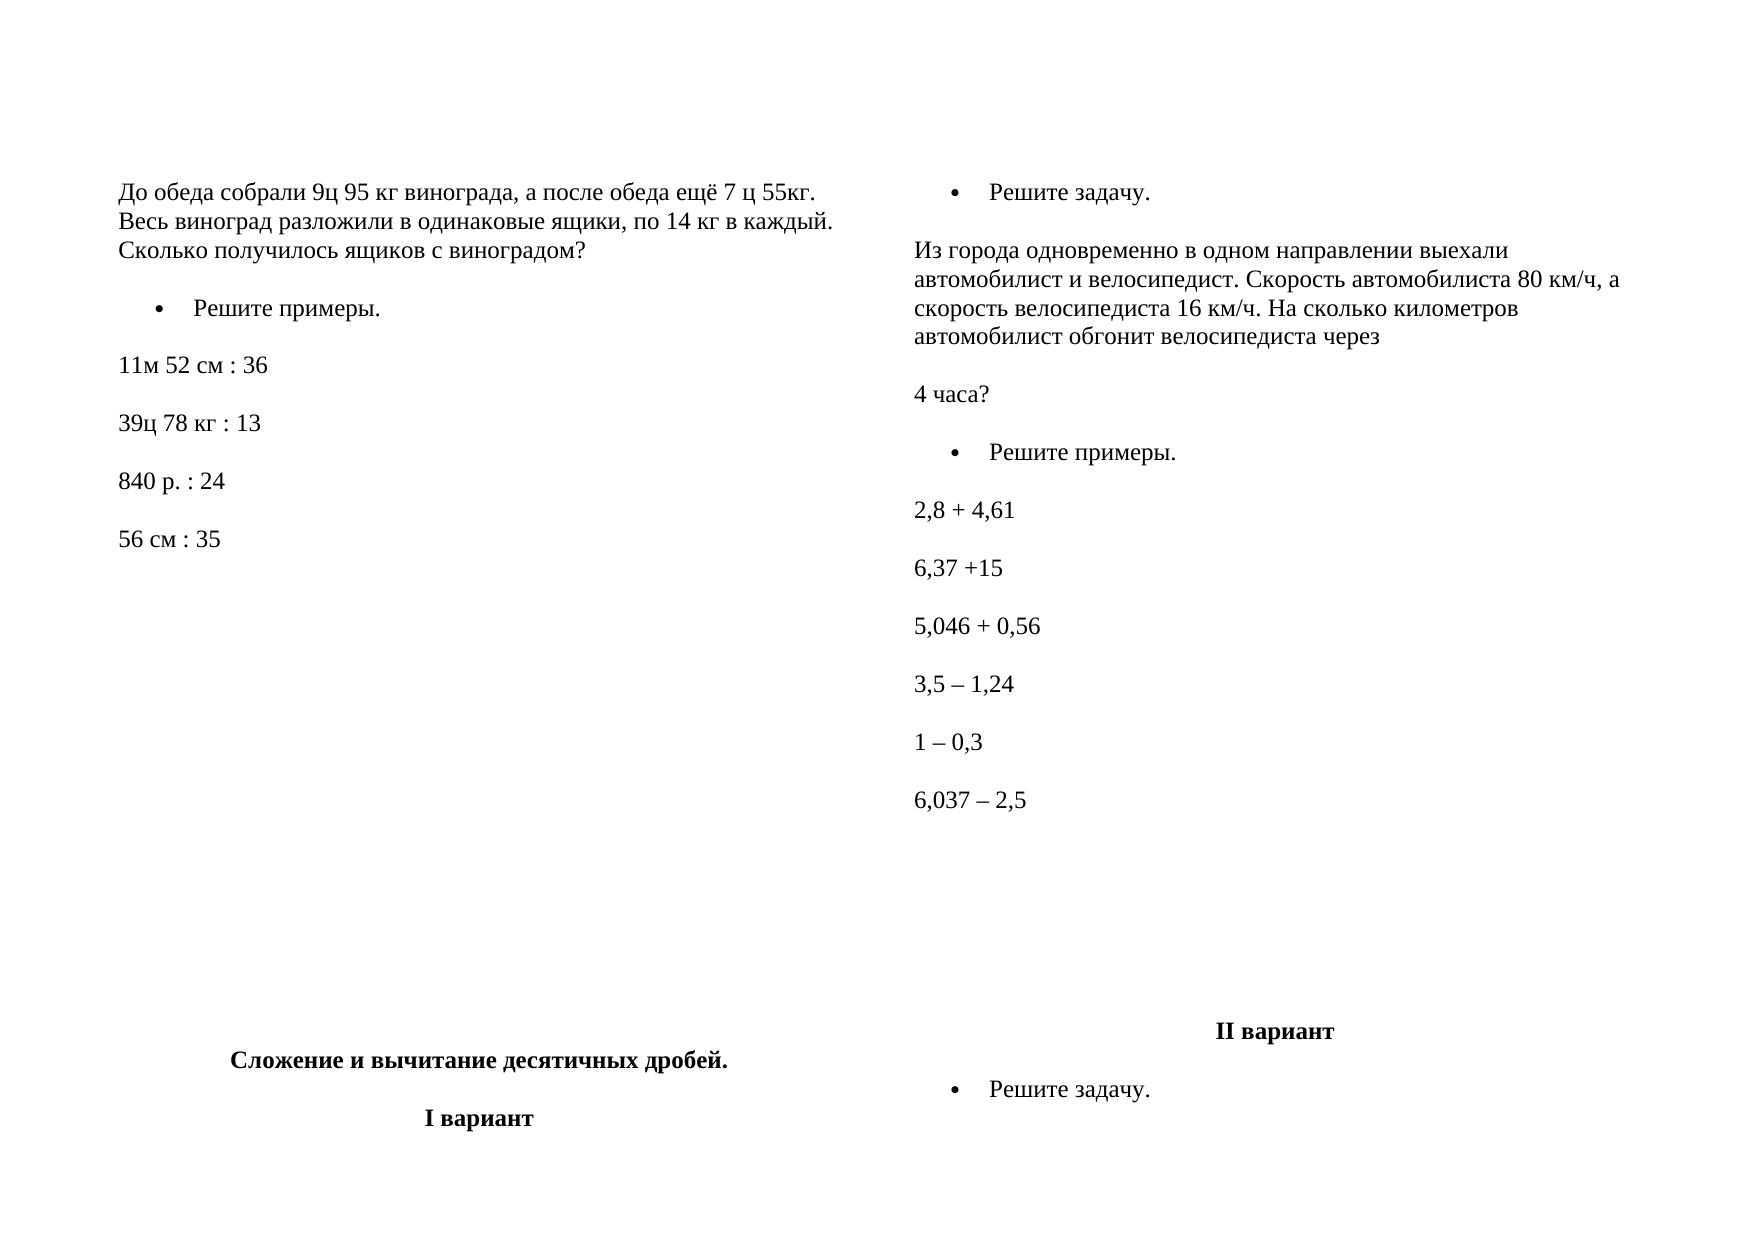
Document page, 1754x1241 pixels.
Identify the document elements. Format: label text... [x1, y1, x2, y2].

text 6,37 +15 [914, 553, 1636, 582]
list Решите примеры. [951, 437, 1636, 466]
text 3,5 – 1,24 [914, 669, 1636, 698]
text 5,046 + 0,56 [914, 611, 1636, 640]
text I вариант [118, 1103, 840, 1132]
text До обеда собрали 9ц 95 кг винограда, а после обеда ещё 7 ц 55кг. Весь виноград разложили в одинаковые ящики, по 14 кг в каждый. Сколько получилось ящиков с виноградом? [118, 177, 840, 263]
text 56 см : 35 [118, 524, 840, 553]
text 11м 52 см : 36 [118, 351, 840, 379]
text 6,037 – 2,5 [914, 785, 1636, 813]
text 39ц 78 кг : 13 [118, 408, 840, 437]
text Сложение и вычитание десятичных дробей. [118, 1046, 840, 1074]
list Решите примеры. [156, 293, 840, 321]
text 840 р. : 24 [118, 466, 840, 495]
text 2,8 + 4,61 [914, 495, 1636, 524]
list Решите задачу. [951, 1074, 1636, 1103]
text 1 – 0,3 [914, 727, 1636, 756]
list Решите задачу. [951, 177, 1636, 206]
text 4 часа? [914, 379, 1636, 408]
text Из города одновременно в одном направлении выехали автомобилист и велосипедист. Скорость автомобилиста 80 км/ч, а скорость велосипедиста 16 км/ч. На сколько километров автомобилист обгонит велосипедиста через [914, 235, 1636, 350]
text II вариант [914, 1016, 1636, 1045]
